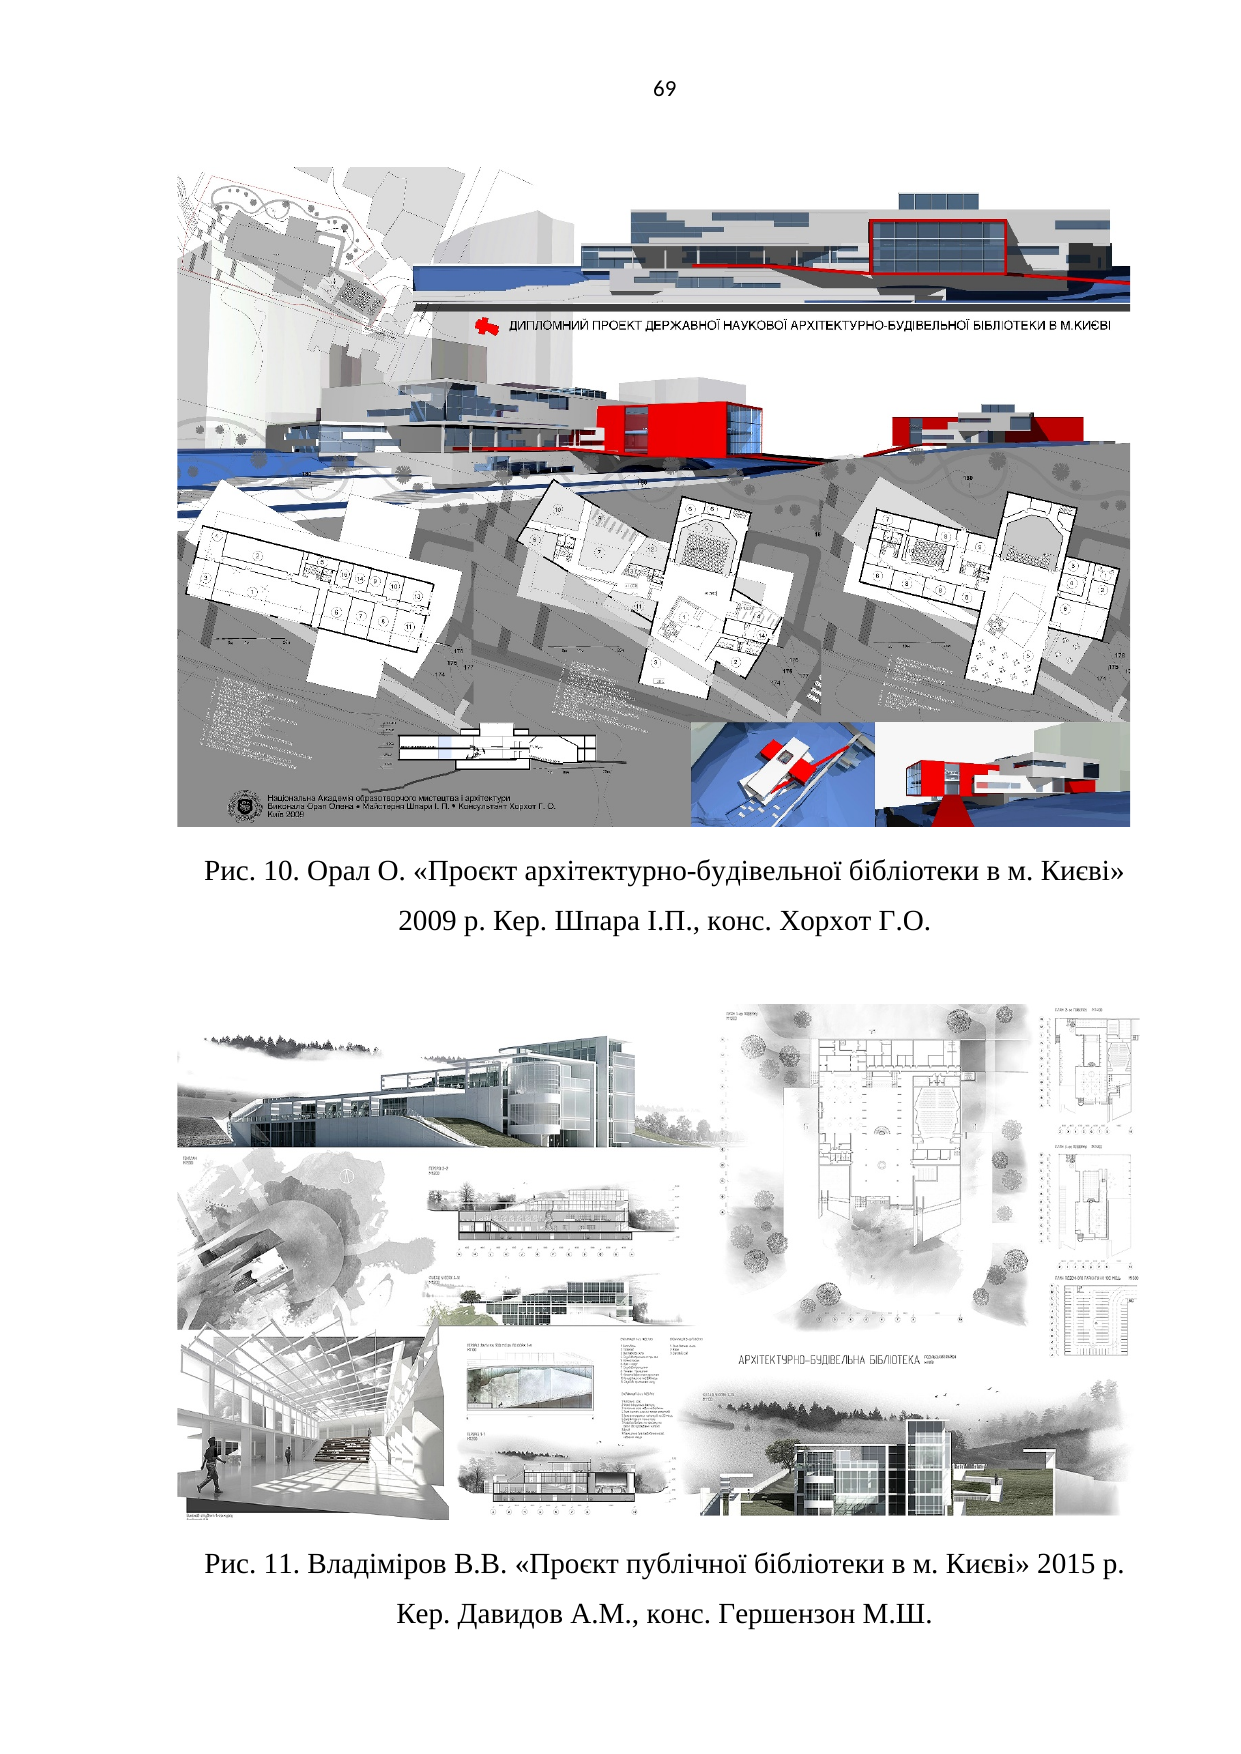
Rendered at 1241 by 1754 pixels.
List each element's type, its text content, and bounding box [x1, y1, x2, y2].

text Кер. Давидов А.М., конс. Гершензон М.Ш. [177, 1597, 1152, 1630]
text Рис. 11. Владіміров В.В. «Проєкт публічної бібліотеки в м. Києві» 2015 р. [177, 1546, 1152, 1580]
picture [177, 167, 1131, 827]
text Рис. 10. Орал О. «Проєкт архітектурно-будівельної бібліотеки в м. Києві» 2009 р. Кер. Шпара І.П., конс. Хорхот Г.О. [177, 853, 1152, 937]
picture [177, 1004, 1140, 1520]
